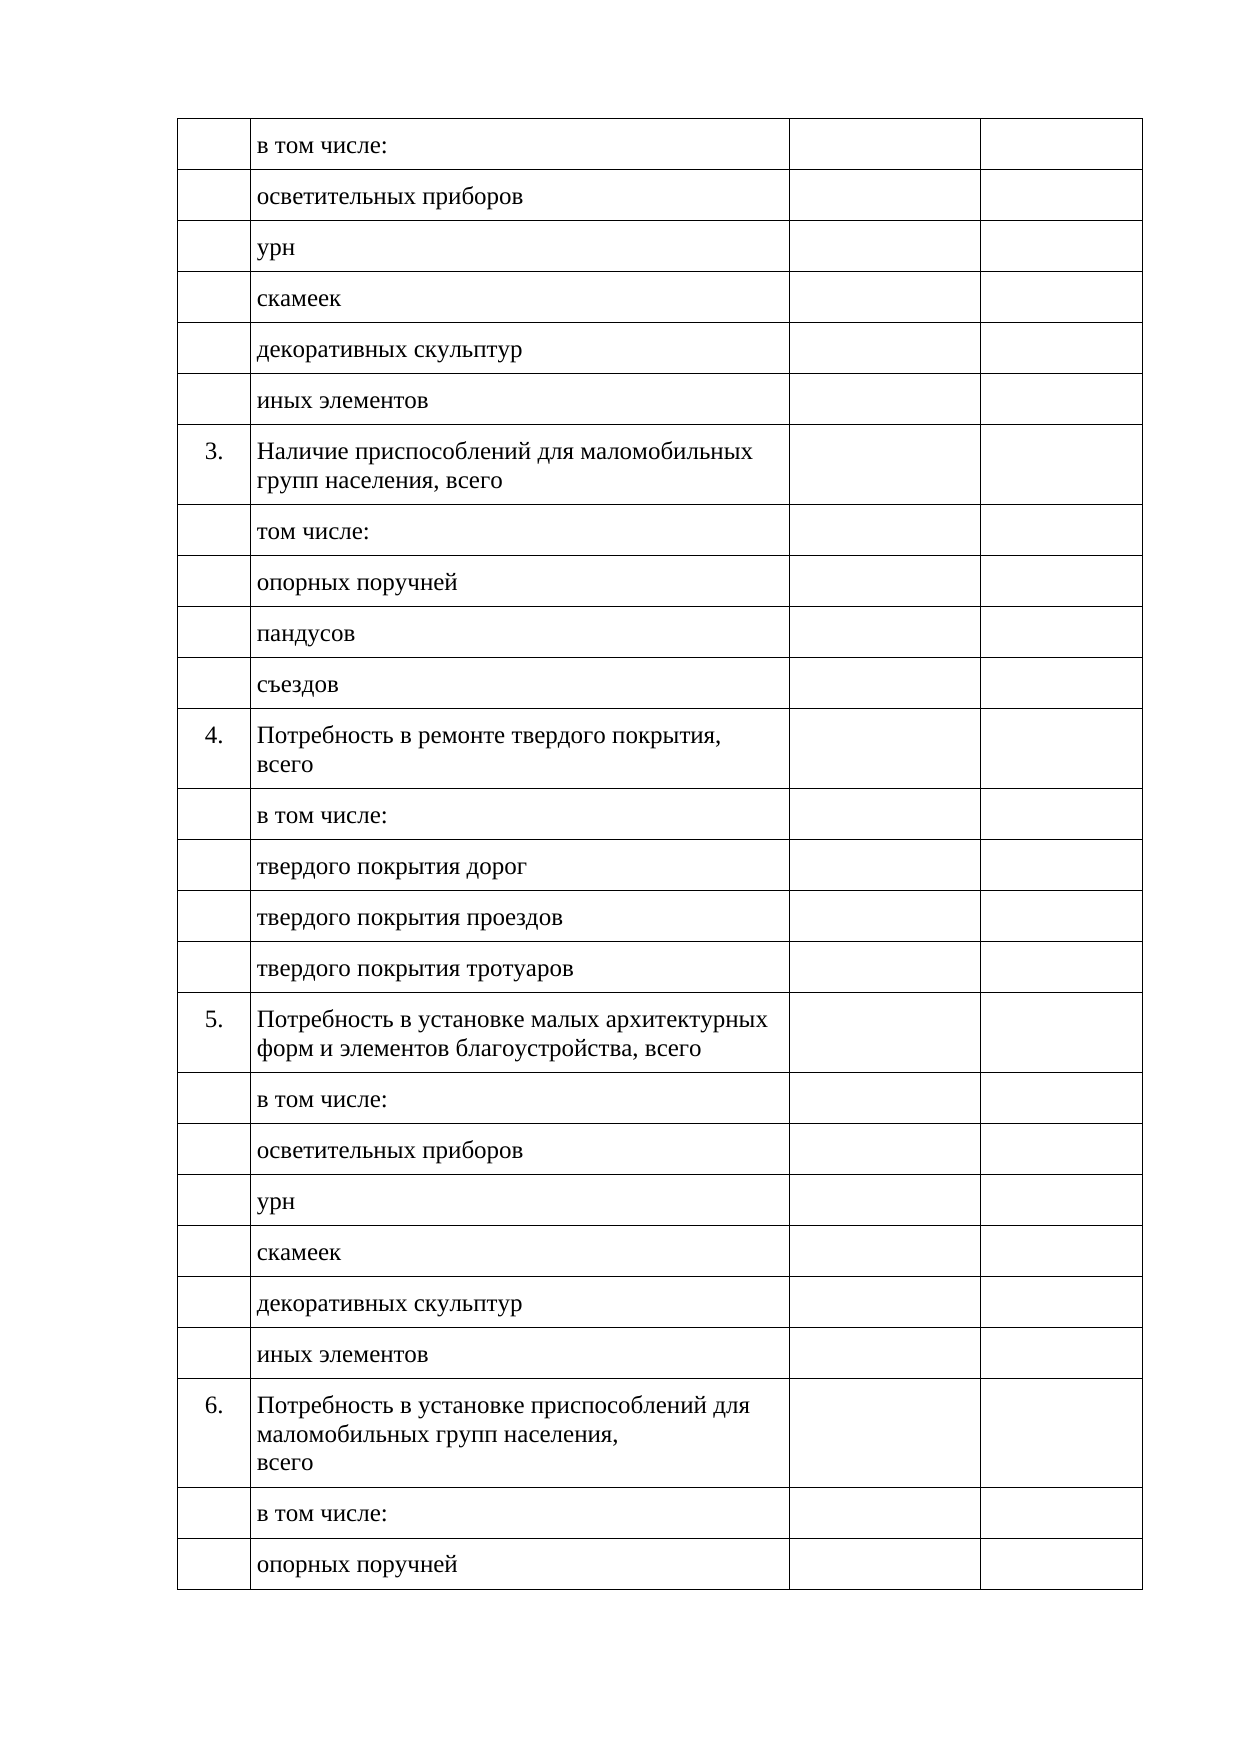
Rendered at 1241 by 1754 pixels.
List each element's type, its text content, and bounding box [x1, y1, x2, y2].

table_cell твердого покрытия проездов [251, 891, 789, 941]
table_cell скамеек [251, 272, 789, 322]
table_cell иных элементов [251, 1328, 789, 1378]
table_cell [178, 1328, 250, 1378]
table_cell [981, 1379, 1142, 1487]
table_cell урн [251, 1175, 789, 1225]
table_cell [178, 1226, 250, 1276]
table_cell [981, 170, 1142, 220]
table_cell [178, 374, 250, 424]
table_cell [981, 891, 1142, 941]
table_cell декоративных скульптур [251, 1277, 789, 1327]
table_cell иных элементов [251, 374, 789, 424]
table_cell [178, 1124, 250, 1174]
table_cell [790, 658, 980, 708]
table_cell Потребность в ремонте твердого покрытия, всего [251, 709, 789, 788]
table_cell [790, 272, 980, 322]
table_cell [790, 1073, 980, 1123]
table_cell осветительных приборов [251, 170, 789, 220]
table_cell [178, 170, 250, 220]
table_cell декоративных скульптур [251, 323, 789, 373]
table_cell [981, 607, 1142, 657]
table_cell [981, 709, 1142, 788]
table_cell [981, 323, 1142, 373]
table_cell [981, 840, 1142, 890]
table_cell осветительных приборов [251, 1124, 789, 1174]
table_cell твердого покрытия тротуаров [251, 942, 789, 992]
table_cell [981, 1124, 1142, 1174]
table_cell в том числе: [251, 1488, 789, 1538]
table_cell [178, 272, 250, 322]
table_cell [981, 1328, 1142, 1378]
table_cell [790, 323, 980, 373]
table_cell 6. [178, 1379, 250, 1487]
table_cell [790, 1379, 980, 1487]
table_cell опорных поручней [251, 556, 789, 606]
table_cell [790, 556, 980, 606]
table_cell [178, 658, 250, 708]
table_cell [178, 840, 250, 890]
table_cell [981, 1488, 1142, 1538]
table_cell [790, 1277, 980, 1327]
table_cell съездов [251, 658, 789, 708]
table_cell [790, 170, 980, 220]
table_cell [178, 1277, 250, 1327]
table_cell [178, 221, 250, 271]
table_cell [178, 119, 250, 169]
table_cell [981, 789, 1142, 839]
table_cell [981, 1175, 1142, 1225]
table_cell [981, 556, 1142, 606]
table_cell [790, 1175, 980, 1225]
table_cell [178, 505, 250, 555]
table_cell в том числе: [251, 789, 789, 839]
table_cell Потребность в установке малых архитектурных форм и элементов благоустройства, всего [251, 993, 789, 1072]
table_cell 5. [178, 993, 250, 1072]
table_cell скамеек [251, 1226, 789, 1276]
table_cell [790, 709, 980, 788]
table_cell [178, 1488, 250, 1538]
table_cell урн [251, 221, 789, 271]
table_cell [178, 323, 250, 373]
table_cell [790, 840, 980, 890]
table_cell [178, 607, 250, 657]
table_cell [981, 119, 1142, 169]
table_cell [790, 221, 980, 271]
table_cell [981, 425, 1142, 504]
table_cell [981, 221, 1142, 271]
table_cell [178, 891, 250, 941]
table_cell [790, 505, 980, 555]
table_cell [790, 607, 980, 657]
table_cell [790, 1226, 980, 1276]
table_cell [981, 993, 1142, 1072]
table_cell [790, 1124, 980, 1174]
table_cell [790, 942, 980, 992]
table_cell [790, 374, 980, 424]
table_cell твердого покрытия дорог [251, 840, 789, 890]
table_cell том числе: [251, 505, 789, 555]
table_cell опорных поручней [251, 1539, 789, 1589]
table_cell [981, 505, 1142, 555]
table_cell [790, 789, 980, 839]
table_cell Потребность в установке приспособлений для маломобильных групп населения, всего [251, 1379, 789, 1487]
table_cell [981, 942, 1142, 992]
table_cell [790, 1488, 980, 1538]
table_cell [790, 1328, 980, 1378]
table_cell Наличие приспособлений для маломобильных групп населения, всего [251, 425, 789, 504]
table_cell [981, 374, 1142, 424]
table_cell [790, 1539, 980, 1589]
table_cell [981, 658, 1142, 708]
table_cell [178, 1073, 250, 1123]
table_cell [178, 942, 250, 992]
table_cell [981, 272, 1142, 322]
table_cell [981, 1073, 1142, 1123]
table_cell [981, 1539, 1142, 1589]
table_cell в том числе: [251, 1073, 789, 1123]
table_cell [178, 1539, 250, 1589]
table_cell [790, 993, 980, 1072]
table_cell 3. [178, 425, 250, 504]
table_cell [178, 1175, 250, 1225]
table_cell [790, 119, 980, 169]
table_cell [981, 1226, 1142, 1276]
table_cell [790, 425, 980, 504]
table_cell пандусов [251, 607, 789, 657]
table_cell [178, 789, 250, 839]
table_cell в том числе: [251, 119, 789, 169]
table_cell 4. [178, 709, 250, 788]
table_cell [790, 891, 980, 941]
table_cell [981, 1277, 1142, 1327]
table_cell [178, 556, 250, 606]
